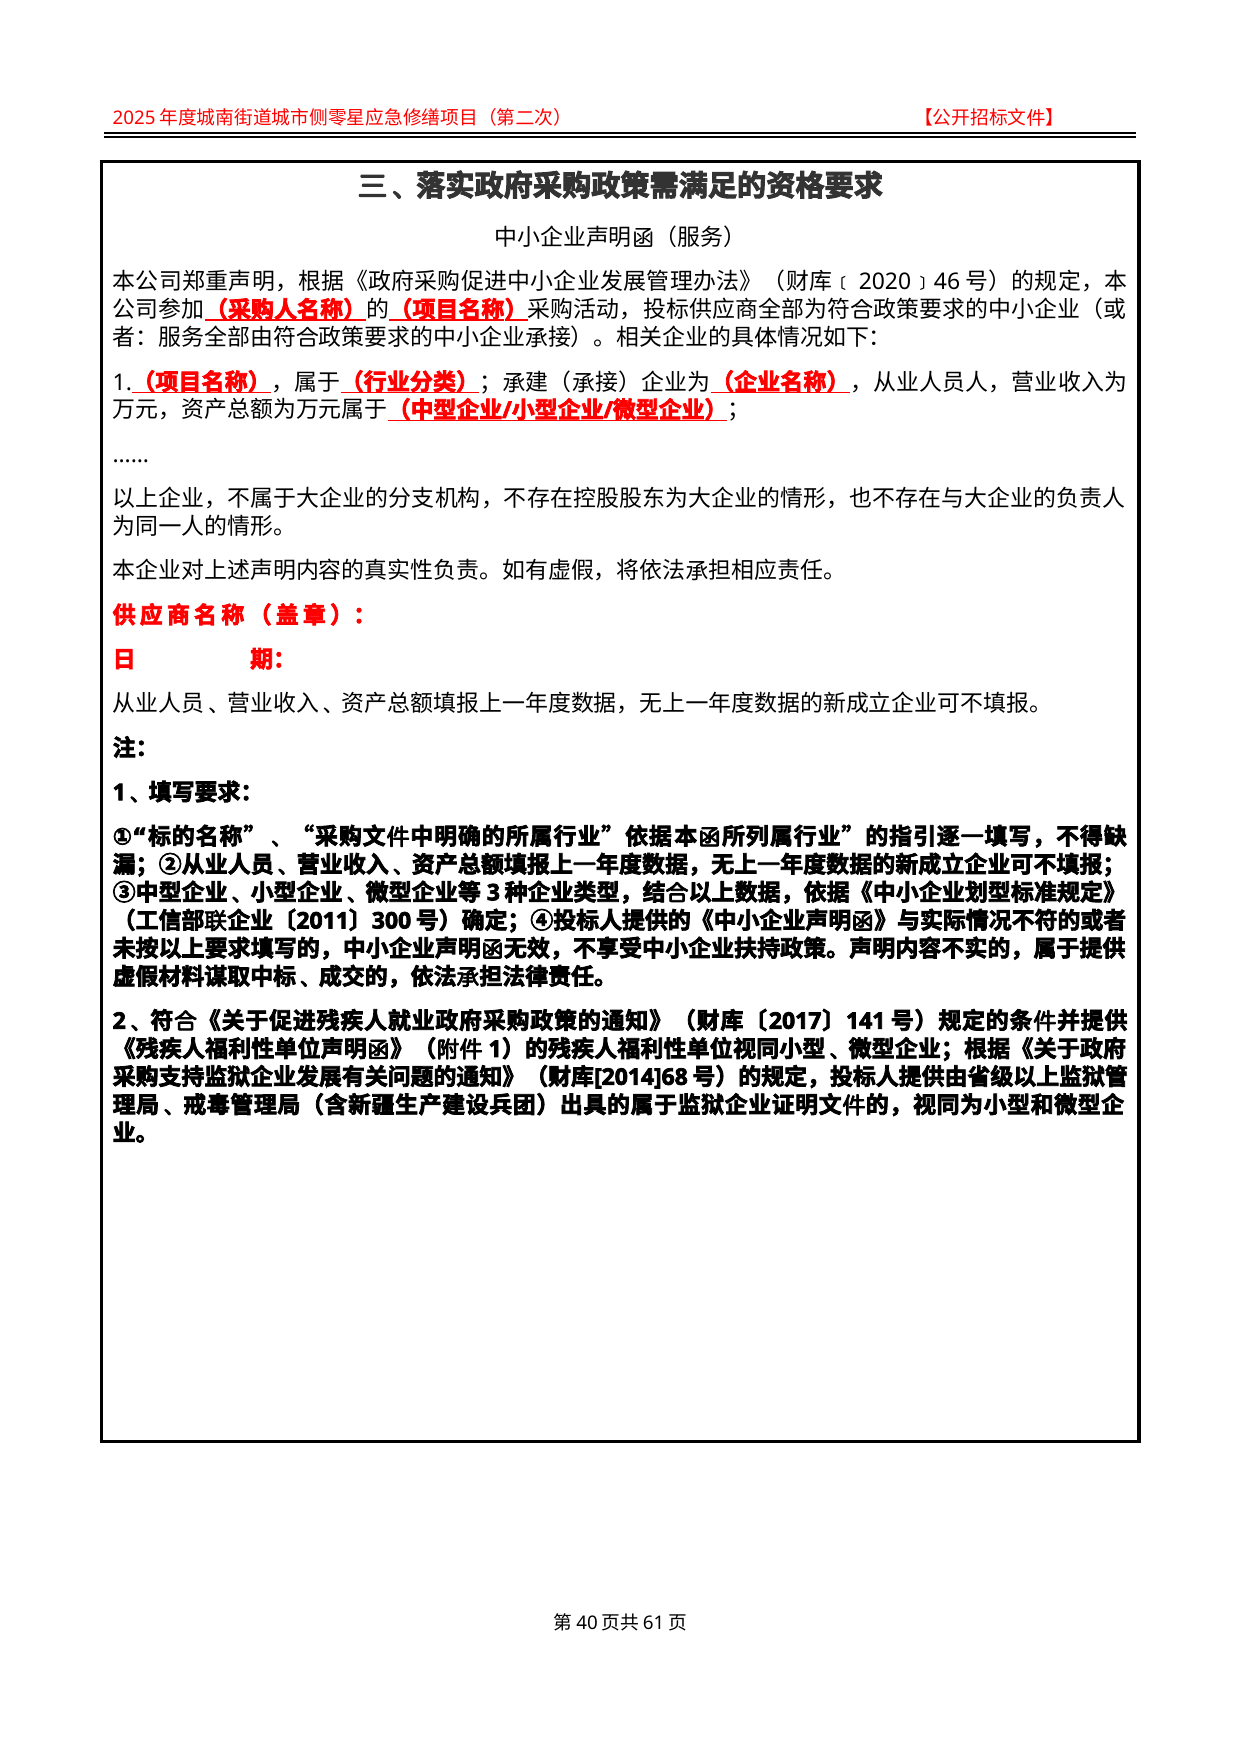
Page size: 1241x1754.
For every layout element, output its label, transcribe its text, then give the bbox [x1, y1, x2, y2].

table_cell 三、落实政府采购政策需满足的资格要求 中小企业声明函（服务） 本公司郑重声明，根据《政府采购促进中小企业发展管理办法》（财库﹝2020﹞46号）的规定，本公司参加（采购人名称）的（项目名称）采购活动，投标供应商全部为符合政策要求的中小企业（或者：服务全部由符合政策要求的中小企业承接）。相关企业的具体情况如下： 1.（项目名称），属于（行业分类）；承建（承接）企业为（企业名称），从业人员人，营业收入为万元，资产总额为万元属于（中型企业/小型企业/微型企业）； …… 以上企业，不属于大企业的分支机构，不存在控股股东为大企业的情形，也不存在与大企业的负责人为同一人的情形。 本企业对上述声明内容的真实性负责。如有虚假，将依法承担相应责任。 供应商名称（盖章）： 日期： 从业人员、营业收入、资产总额填报上一年度数据，无上一年度数据的新成立企业可不填报。 注： 1、填写要求： ①“标的名称”、“采购文件中明确的所属行业”依据本函所列属行业”的指引逐一填写，不得缺漏；②从业人员、营业收入、资产总额填报上一年度数据，无上一年度数据的新成立企业可不填报；③中型企业、小型企业、微型企业等3种企业类型，结合以上数据，依据《中小企业划型标准规定》（工信部联企业〔2011〕300号）确定；④投标人提供的《中小企业声明函》与实际情况不符的或者未按以上要求填写的，中小企业声明函无效，不享受中小企业扶持政策。声明内容不实的，属于提供虚假材料谋取中标、成交的，依法承担法律责任。 2、符合《关于促进残疾人就业政府采购政策的通知》（财库〔2017〕141号）规定的条件并提供《残疾人福利性单位声明函》（附件1）的残疾人福利性单位视同小型、微型企业；根据《关于政府采购支持监狱企业发展有关问题的通知》（财库[2014]68号）的规定，投标人提供由省级以上监狱管理局、戒毒管理局（含新疆生产建设兵团）出具的属于监狱企业证明文件的，视同为小型和微型企业。 [103, 163, 1137, 1439]
